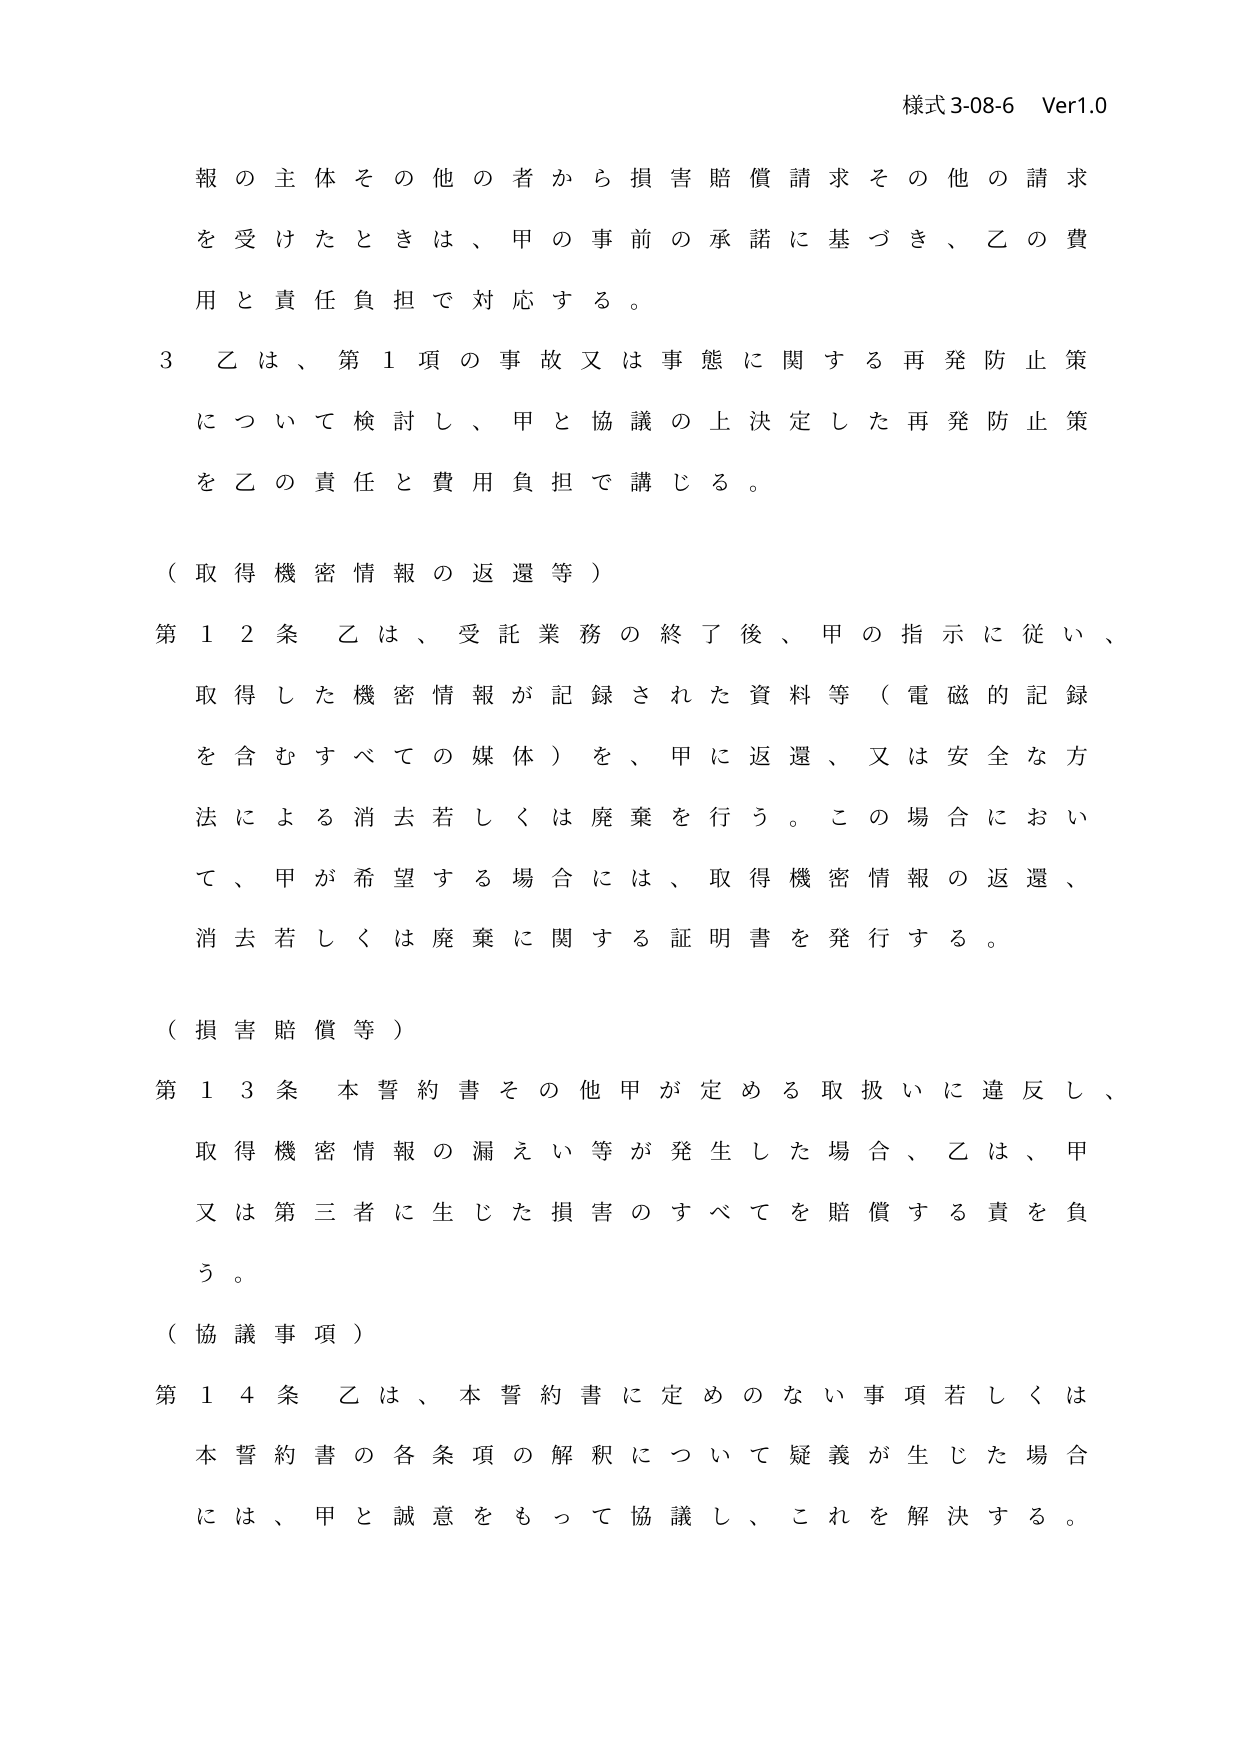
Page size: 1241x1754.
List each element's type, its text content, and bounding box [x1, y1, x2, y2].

text 第１４条 乙は、本誓約書に定めのない事項若しくは本誓約書の各条項の解釈について疑義が生じた場合には、甲と誠意をもって協議し、これを解決する。 [156, 1363, 1106, 1546]
text ３ 乙は、第１項の事故又は事態に関する再発防止策について検討し、甲と協議の上決定した再発防止策を乙の責任と費用負担で講じる。 [156, 329, 1106, 511]
text （取得機密情報の返還等） [156, 542, 1106, 603]
text （協議事項） [156, 1302, 1106, 1363]
text （損害賠償等） [156, 998, 1106, 1059]
text 第１３条 本誓約書その他甲が定める取扱いに違反し、取得機密情報の漏えい等が発生した場合、乙は、甲又は第三者に生じた損害のすべてを賠償する責を負う。 [156, 1059, 1106, 1302]
text 第１２条 乙は、受託業務の終了後、甲の指示に従い、取得した機密情報が記録された資料等（電磁的記録を含むすべての媒体）を、甲に返還、又は安全な方法による消去若しくは廃棄を行う。この場合において、甲が希望する場合には、取得機密情報の返還、消去若しくは廃棄に関する証明書を発行する。 [156, 603, 1106, 968]
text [156, 146, 1106, 329]
